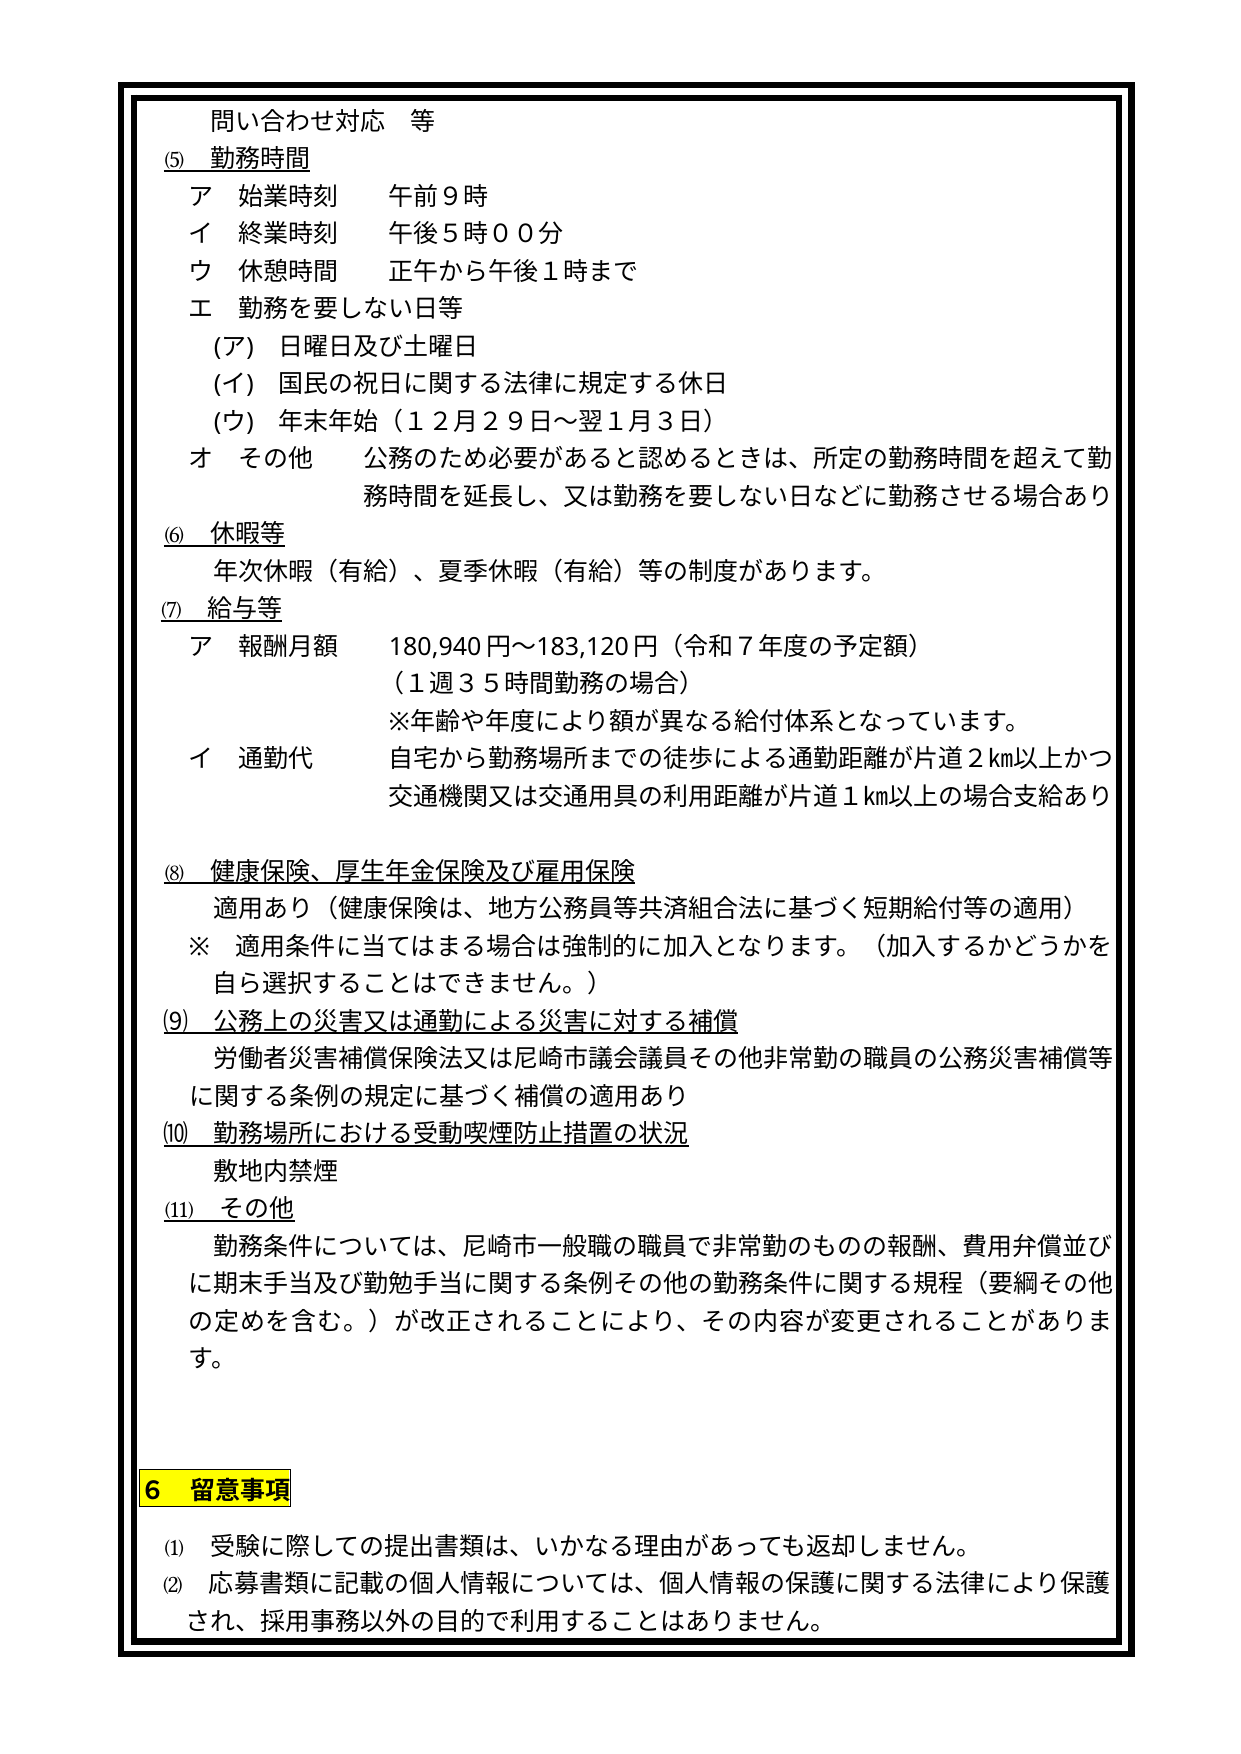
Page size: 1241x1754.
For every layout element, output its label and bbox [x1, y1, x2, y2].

table_header [128, 88, 1125, 1638]
